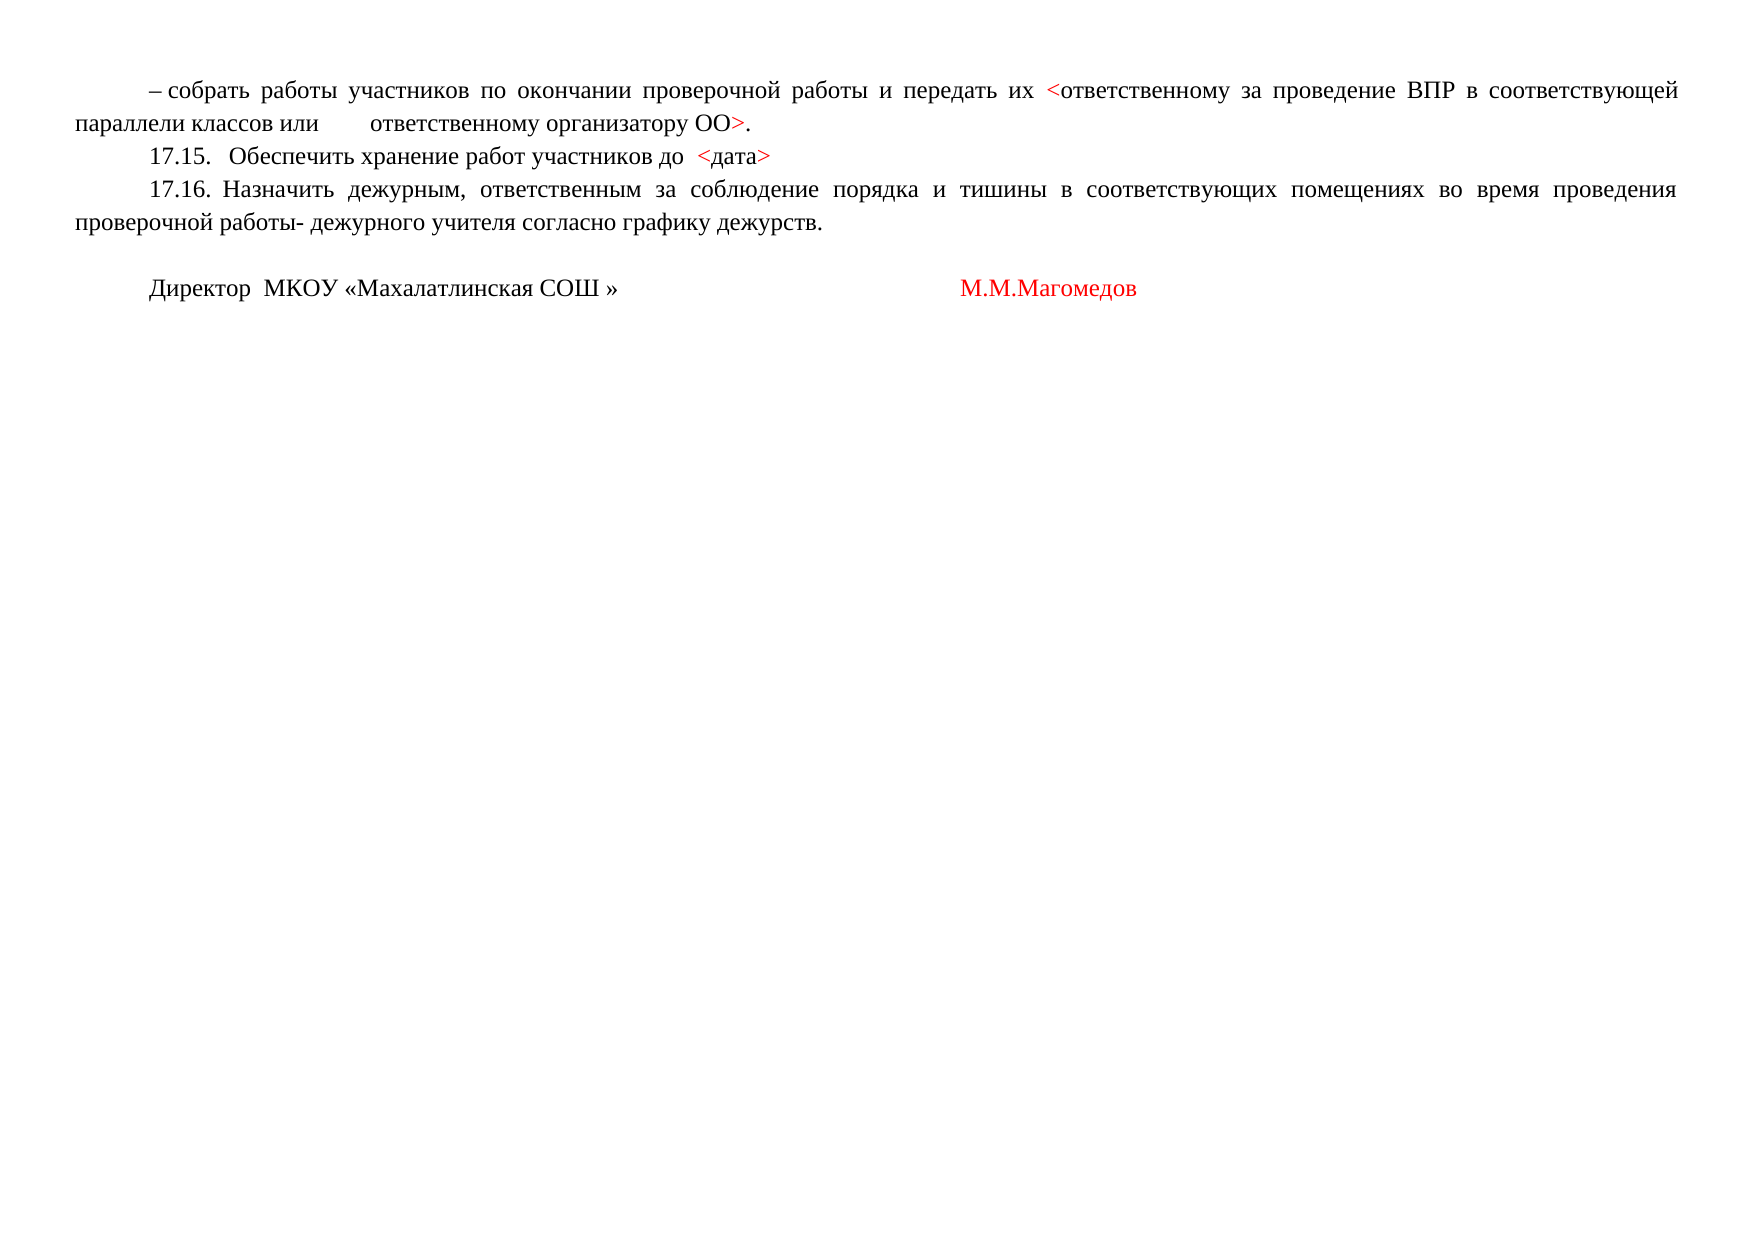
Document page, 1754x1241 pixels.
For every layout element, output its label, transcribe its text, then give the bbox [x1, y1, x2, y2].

list Обеспечить хранение работ участников до <дата> [149, 141, 1679, 170]
list Назначить дежурным, ответственным за соблюдение порядка и тишины в соответствующих помещениях во время проведения проверочной работы- дежурного учителя согласно графику дежурств. [75, 174, 1679, 236]
text – собрать работы участников по окончании проверочной работы и передать их <ответственному за проведение ВПР в соответствующей параллели классов или ответственному организатору ОО>. [75, 75, 1679, 137]
text Директор МКОУ «Махалатлинская СОШ » М.М.Магомедов [75, 273, 1679, 302]
